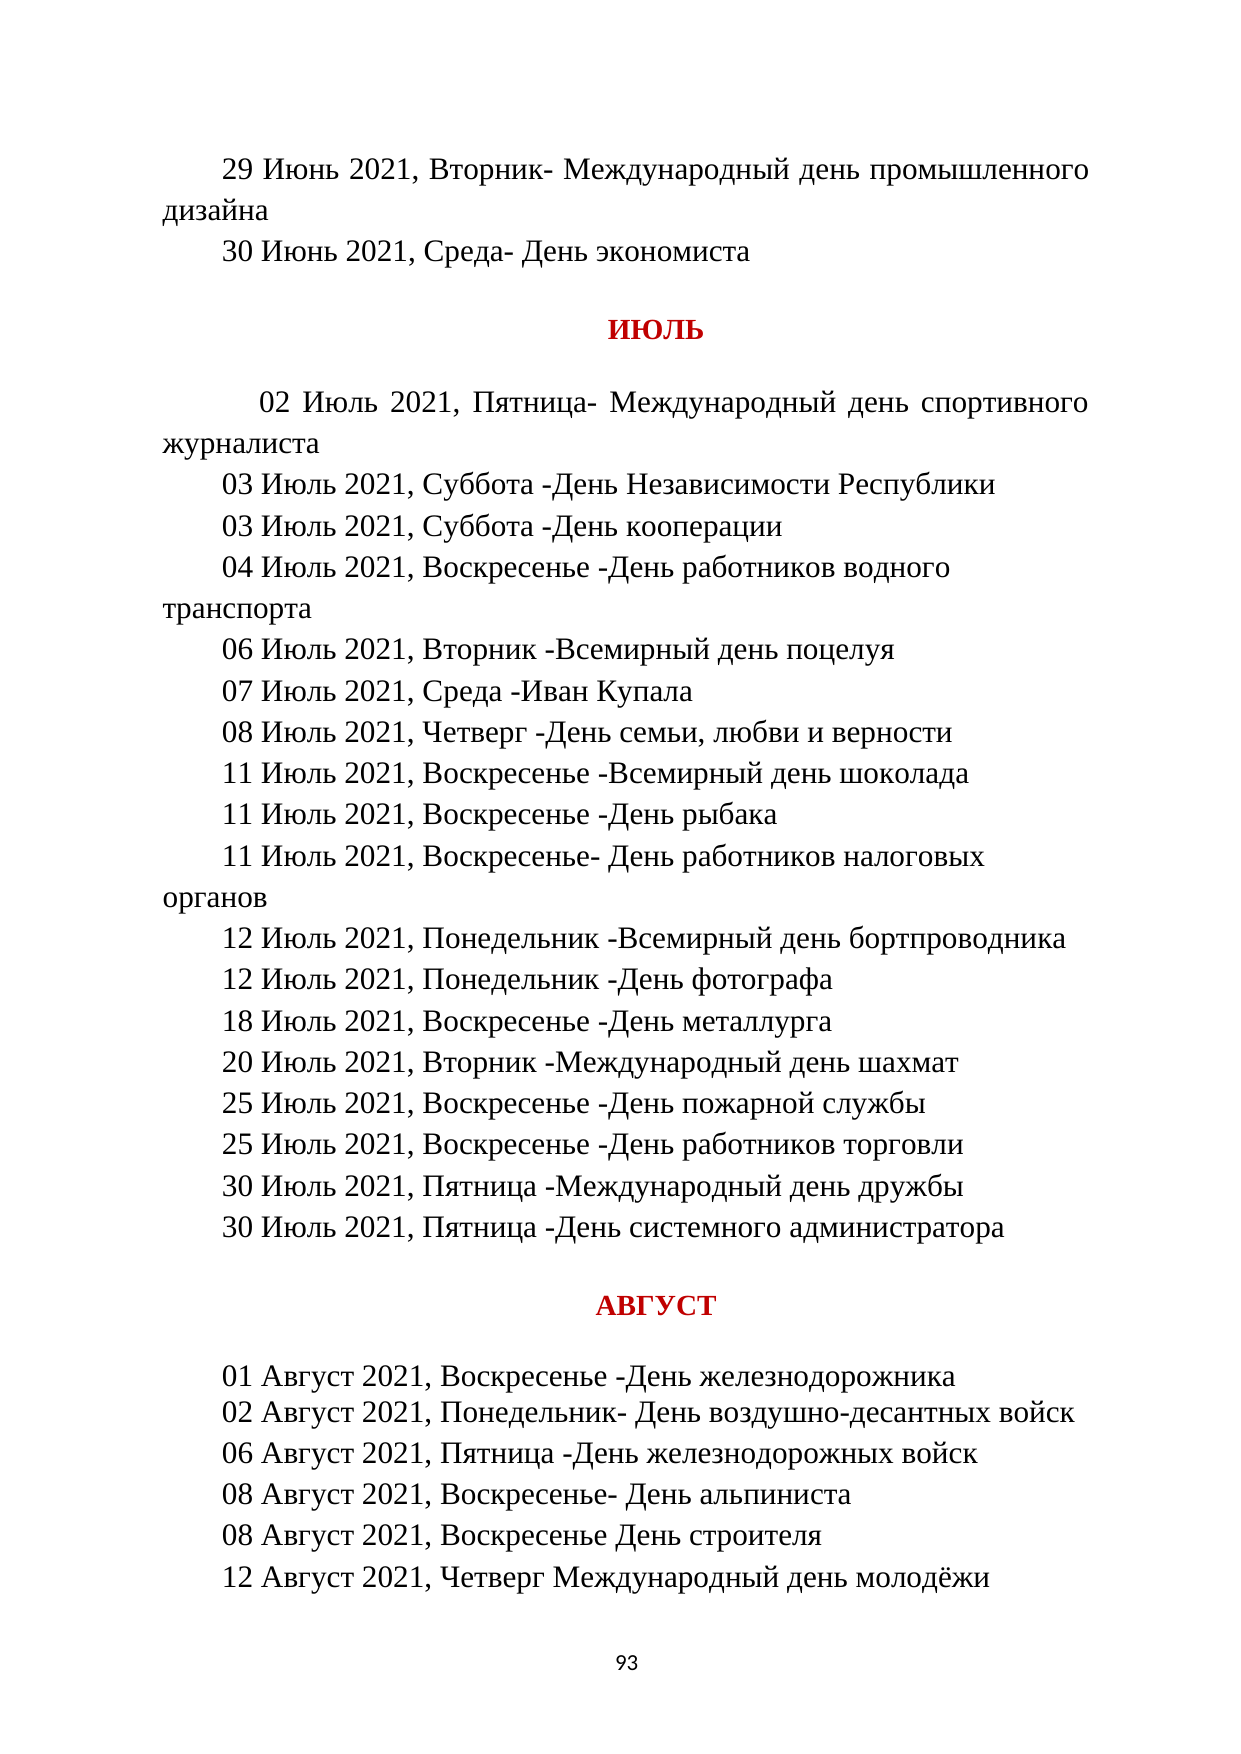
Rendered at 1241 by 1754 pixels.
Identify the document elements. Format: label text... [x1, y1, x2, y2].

text 11 Июль 2021, Воскресенье -День рыбака [162, 796, 1090, 831]
text 12 Август 2021, Четверг Международный день молодёжи [162, 1558, 1090, 1594]
text 11 Июль 2021, Воскресенье -Всемирный день шоколада [162, 754, 1090, 790]
text 04 Июль 2021, Воскресенье -День работников водного транспорта [162, 548, 1090, 625]
text 01 Август 2021, Воскресенье -День железнодорожника [162, 1357, 1090, 1393]
text ИЮЛЬ [162, 312, 1090, 346]
text 06 Август 2021, Пятница -День железнодорожных войск [162, 1434, 1090, 1470]
text 25 Июль 2021, Воскресенье -День работников торговли [162, 1126, 1090, 1161]
text 30 Июль 2021, Пятница -День системного администратора [162, 1208, 1090, 1244]
text 07 Июль 2021, Среда -Иван Купала [162, 672, 1090, 708]
text 25 Июль 2021, Воскресенье -День пожарной службы [162, 1084, 1090, 1120]
text 08 Август 2021, Воскресенье- День альпиниста [162, 1475, 1090, 1511]
text АВГУСТ [162, 1288, 1090, 1321]
text 12 Июль 2021, Понедельник -Всемирный день бортпроводника [162, 919, 1090, 955]
text 30 Июль 2021, Пятница -Международный день дружбы [162, 1167, 1090, 1203]
text 11 Июль 2021, Воскресенье- День работников налоговых органов [162, 837, 1090, 914]
text 02 Июль 2021, Пятница- Международный день спортивного журналиста [162, 383, 1090, 460]
text 18 Июль 2021, Воскресенье -День металлурга [162, 1002, 1090, 1038]
text 08 Июль 2021, Четверг -День семьи, любви и верности [162, 713, 1090, 749]
text 02 Август 2021, Понедельник- День воздушно-десантных войск [162, 1393, 1090, 1429]
text 08 Август 2021, Воскресенье День строителя [162, 1517, 1090, 1553]
text 03 Июль 2021, Суббота -День Независимости Республики [162, 466, 1090, 501]
text 29 Июнь 2021, Вторник- Международный день промышленного дизайна [162, 150, 1090, 227]
text 20 Июль 2021, Вторник -Международный день шахмат [162, 1043, 1090, 1079]
text 03 Июль 2021, Суббота -День кооперации [162, 507, 1090, 543]
text 12 Июль 2021, Понедельник -День фотографа [162, 961, 1090, 996]
text 06 Июль 2021, Вторник -Всемирный день поцелуя [162, 631, 1090, 666]
text 30 Июнь 2021, Среда- День экономиста [162, 232, 1090, 268]
